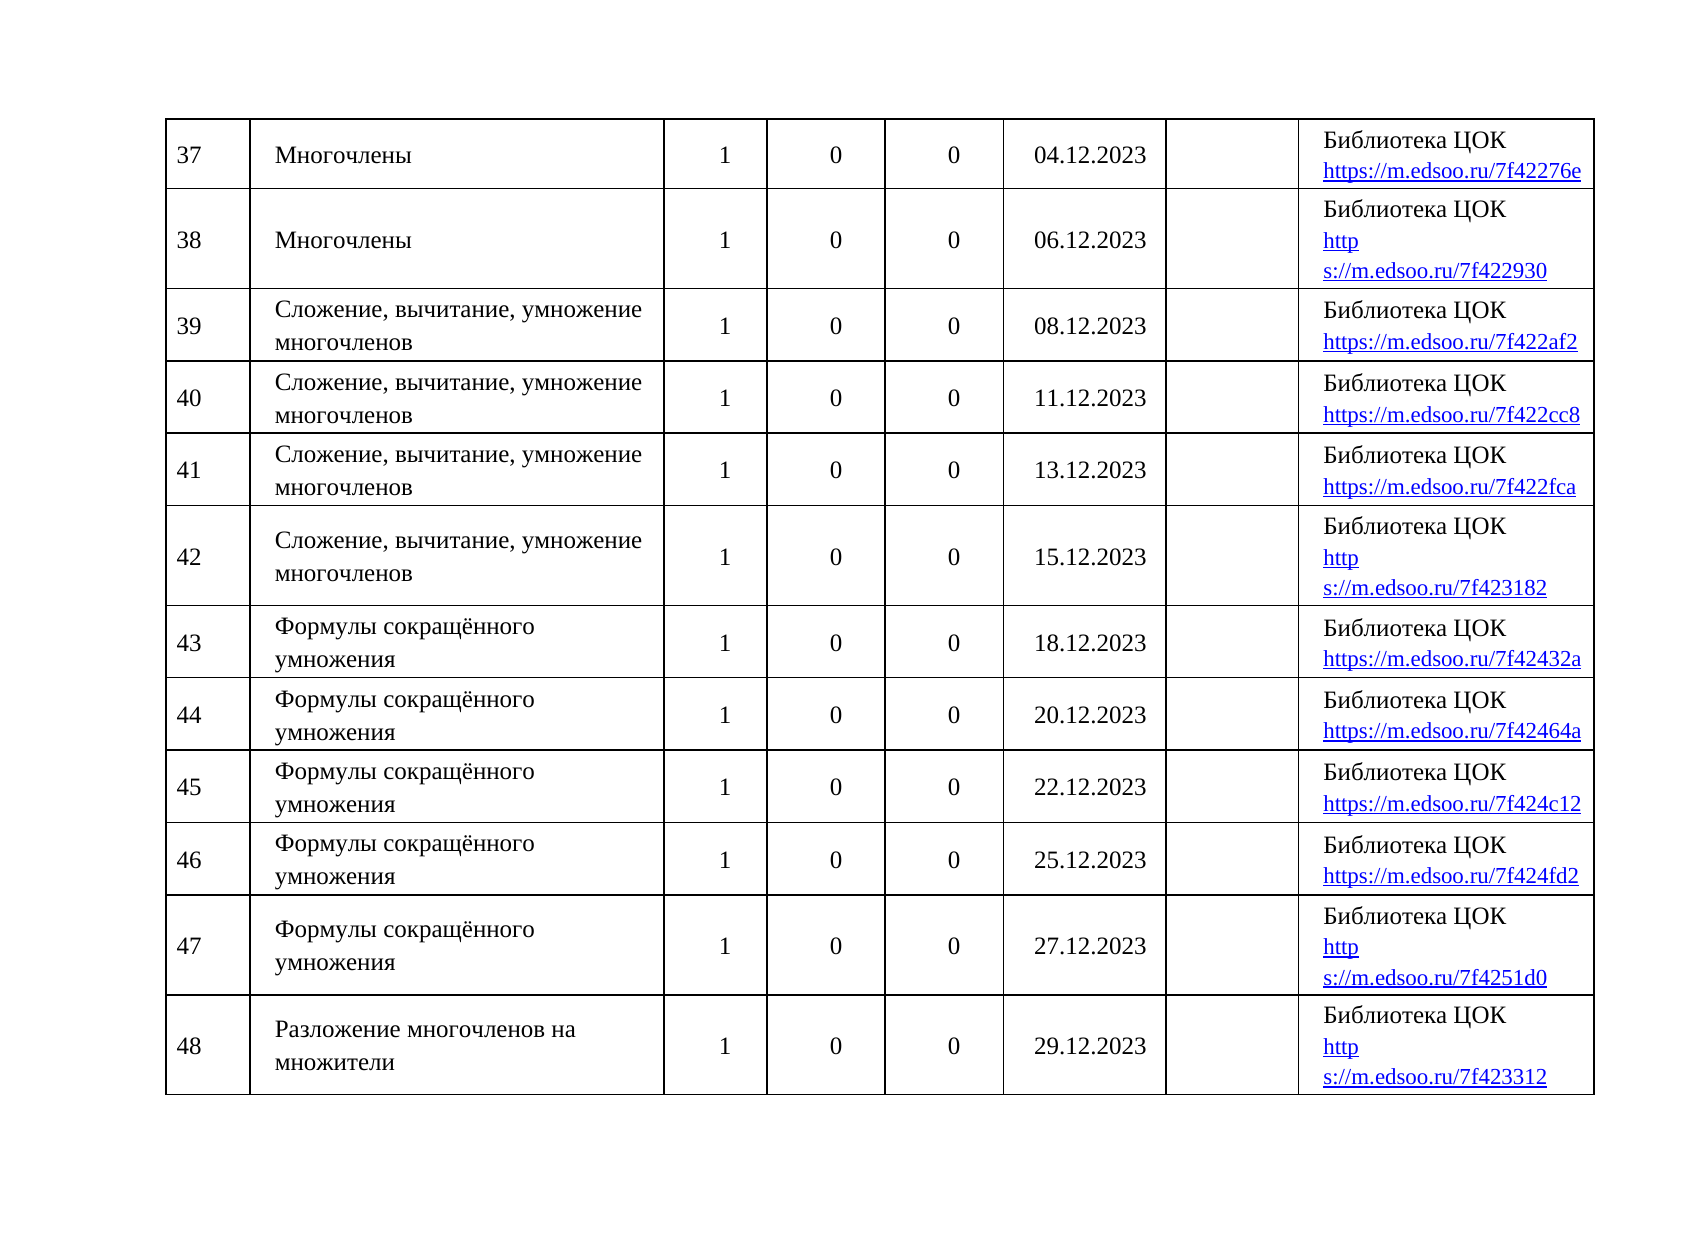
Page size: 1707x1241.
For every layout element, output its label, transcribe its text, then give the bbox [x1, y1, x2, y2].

table_cell 20.12.2023 [1004, 678, 1165, 749]
table_cell 39 [167, 289, 249, 360]
table_cell 0 [886, 678, 1003, 749]
table_cell [1167, 751, 1298, 822]
table_cell 0 [768, 751, 884, 822]
table_cell 47 [167, 896, 249, 994]
table_cell Библиотека ЦОК https://m.edsoo.ru/7f423182 [1299, 506, 1593, 604]
table_cell 0 [886, 823, 1003, 894]
table_cell 1 [665, 606, 766, 677]
table_cell [1167, 606, 1298, 677]
table_cell 1 [665, 120, 766, 188]
table_cell 0 [768, 434, 884, 505]
table_cell 45 [167, 751, 249, 822]
table_cell 0 [886, 189, 1003, 287]
table_cell 11.12.2023 [1004, 362, 1165, 432]
table_cell Библиотека ЦОК https://m.edsoo.ru/7f42464a [1299, 678, 1593, 749]
table_cell 42 [167, 506, 249, 604]
table_cell Многочлены [251, 189, 663, 287]
table_cell 0 [768, 362, 884, 432]
table_cell 0 [886, 362, 1003, 432]
table_cell 0 [886, 996, 1003, 1094]
table_cell [1167, 823, 1298, 894]
table_cell [1167, 996, 1298, 1094]
table_cell 1 [665, 751, 766, 822]
table_cell 18.12.2023 [1004, 606, 1165, 677]
table_cell [1167, 189, 1298, 287]
table_cell 46 [167, 823, 249, 894]
table_cell 44 [167, 678, 249, 749]
table_cell Сложение, вычитание, умножение многочленов [251, 506, 663, 604]
table_cell Библиотека ЦОК https://m.edsoo.ru/7f42276e [1299, 120, 1593, 188]
table_cell 1 [665, 896, 766, 994]
table_cell 48 [167, 996, 249, 1094]
table_cell 04.12.2023 [1004, 120, 1165, 188]
table_cell 0 [886, 289, 1003, 360]
table_cell 25.12.2023 [1004, 823, 1165, 894]
table_cell Библиотека ЦОК https://m.edsoo.ru/7f422930 [1299, 189, 1593, 287]
table_cell [1167, 434, 1298, 505]
table_cell 0 [768, 678, 884, 749]
table_cell 06.12.2023 [1004, 189, 1165, 287]
table_cell 0 [768, 189, 884, 287]
table_cell Библиотека ЦОК https://m.edsoo.ru/7f423312 [1299, 996, 1593, 1094]
table_cell 0 [886, 506, 1003, 604]
table_cell 22.12.2023 [1004, 751, 1165, 822]
table_cell 0 [886, 606, 1003, 677]
table_cell [1167, 120, 1298, 188]
table_cell 0 [886, 120, 1003, 188]
table_cell Формулы сокращённого умножения [251, 606, 663, 677]
table_cell Библиотека ЦОК https://m.edsoo.ru/7f422fca [1299, 434, 1593, 505]
table_cell 43 [167, 606, 249, 677]
table_cell 0 [768, 996, 884, 1094]
table_cell Формулы сокращённого умножения [251, 678, 663, 749]
table_cell 41 [167, 434, 249, 505]
table_cell 0 [768, 896, 884, 994]
table_cell 0 [768, 120, 884, 188]
table_cell Библиотека ЦОК https://m.edsoo.ru/7f422af2 [1299, 289, 1593, 360]
table_cell 0 [768, 506, 884, 604]
table_cell Сложение, вычитание, умножение многочленов [251, 289, 663, 360]
table_cell 0 [886, 896, 1003, 994]
table_cell 29.12.2023 [1004, 996, 1165, 1094]
table_cell Библиотека ЦОК https://m.edsoo.ru/7f424fd2 [1299, 823, 1593, 894]
table_cell Библиотека ЦОК https://m.edsoo.ru/7f424c12 [1299, 751, 1593, 822]
table_cell Библиотека ЦОК https://m.edsoo.ru/7f4251d0 [1299, 896, 1593, 994]
table_cell [1167, 896, 1298, 994]
table_cell 1 [665, 506, 766, 604]
table_cell Многочлены [251, 120, 663, 188]
table_cell [1167, 506, 1298, 604]
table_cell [251, 996, 663, 1094]
table_cell 08.12.2023 [1004, 289, 1165, 360]
table_cell Формулы сокращённого умножения [251, 896, 663, 994]
table_cell 1 [665, 289, 766, 360]
table_cell 40 [167, 362, 249, 432]
table_cell 0 [768, 823, 884, 894]
table_cell 38 [167, 189, 249, 287]
table_cell 1 [665, 189, 766, 287]
table_cell 0 [768, 606, 884, 677]
table_cell [1167, 289, 1298, 360]
table_cell [1167, 362, 1298, 432]
table_cell 15.12.2023 [1004, 506, 1165, 604]
table_cell 1 [665, 996, 766, 1094]
table_cell [1167, 678, 1298, 749]
table_cell 1 [665, 434, 766, 505]
table_cell 0 [886, 751, 1003, 822]
table_cell 37 [167, 120, 249, 188]
table_cell 1 [665, 823, 766, 894]
table_cell Библиотека ЦОК https://m.edsoo.ru/7f42432a [1299, 606, 1593, 677]
table_cell Библиотека ЦОК https://m.edsoo.ru/7f422cc8 [1299, 362, 1593, 432]
table_cell 0 [886, 434, 1003, 505]
table_cell Сложение, вычитание, умножение многочленов [251, 434, 663, 505]
table_cell 0 [768, 289, 884, 360]
table_cell Формулы сокращённого умножения [251, 823, 663, 894]
table_cell 13.12.2023 [1004, 434, 1165, 505]
table_cell 1 [665, 362, 766, 432]
table_cell 27.12.2023 [1004, 896, 1165, 994]
table_cell 1 [665, 678, 766, 749]
table_cell Формулы сокращённого умножения [251, 751, 663, 822]
table_cell Сложение, вычитание, умножение многочленов [251, 362, 663, 432]
